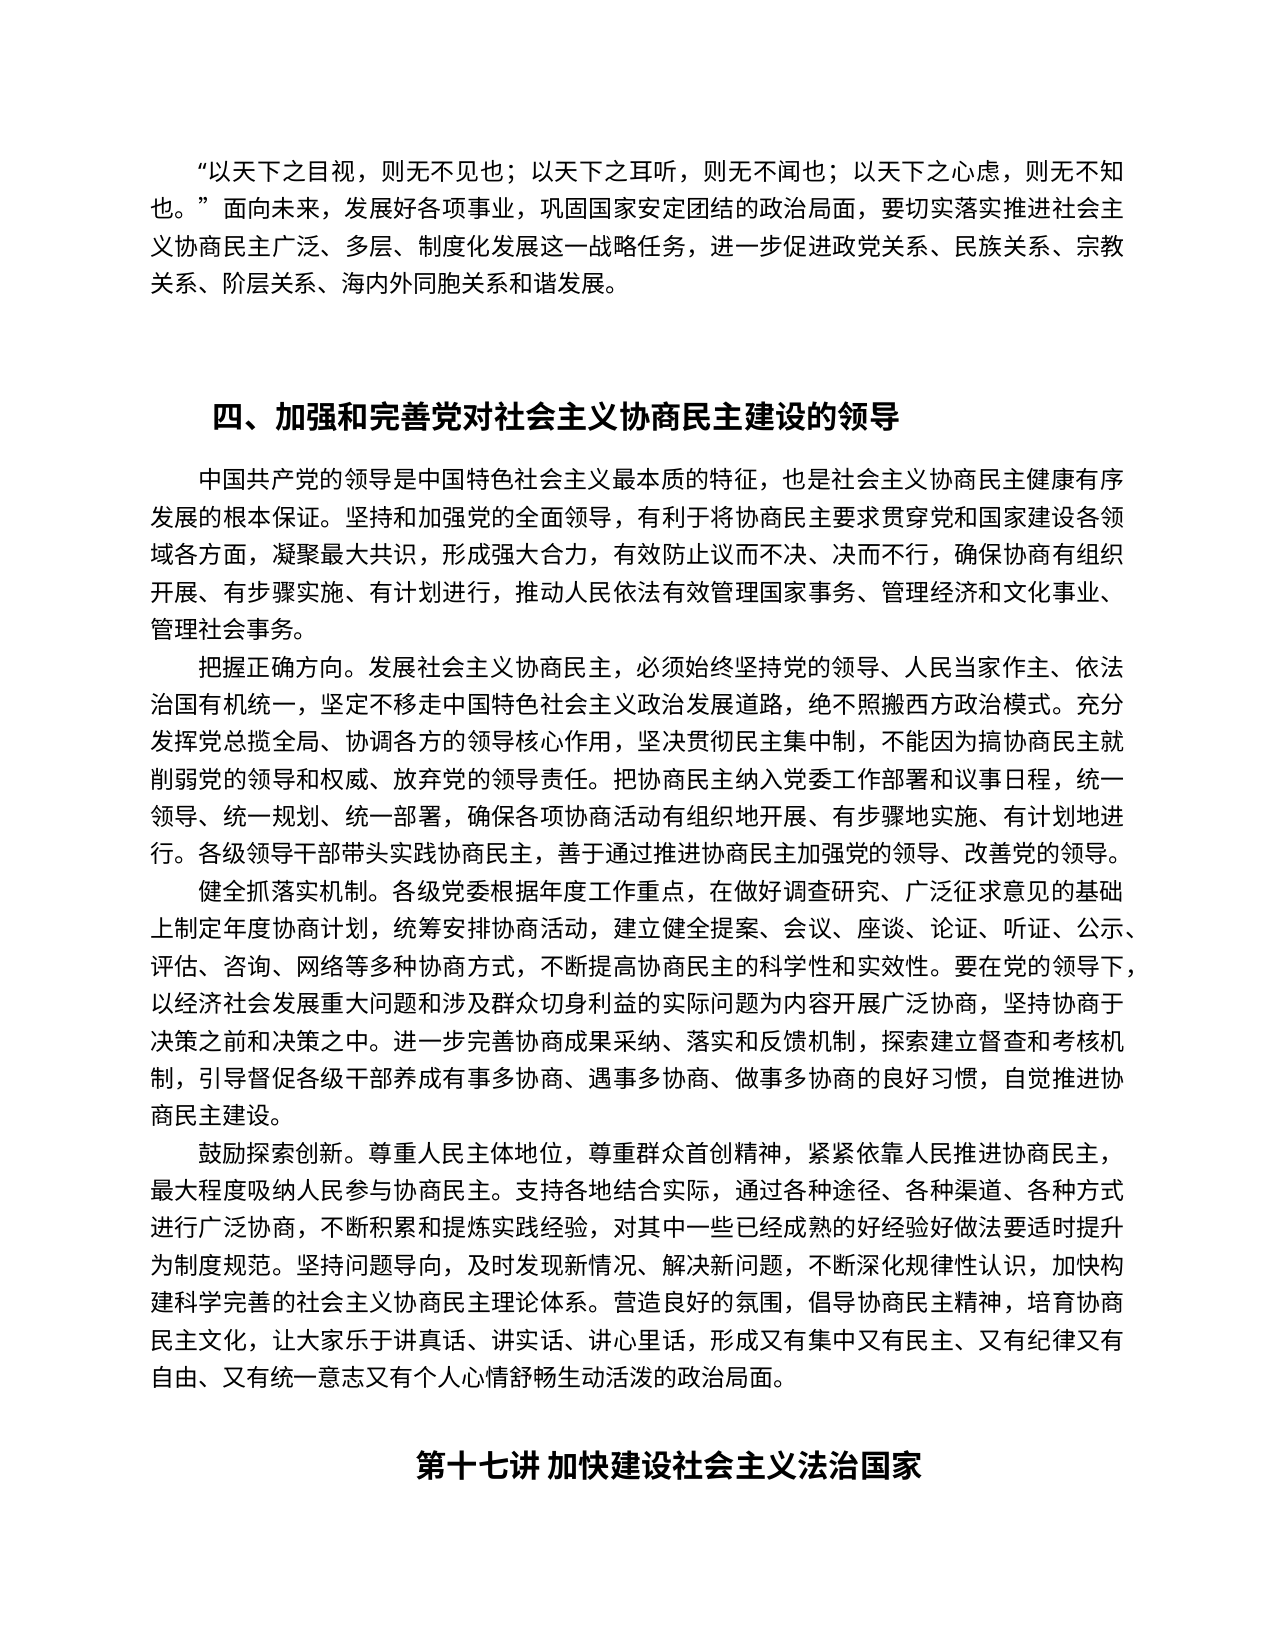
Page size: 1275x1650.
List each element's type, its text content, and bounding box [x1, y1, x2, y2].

text “以天下之目视，则无不见也；以天下之耳听，则无不闻也；以天下之心虑，则无不知也。”面向未来，发展好各项事业，巩固国家安定团结的政治局面，要切实落实推进社会主义协商民主广泛、多层、制度化发展这一战略任务，进一步促进政党关系、民族关系、宗教关系、阶层关系、海内外同胞关系和谐发展。 [150, 150, 1125, 299]
text 健全抓落实机制。各级党委根据年度工作重点，在做好调查研究、广泛征求意见的基础上制定年度协商计划，统筹安排协商活动，建立健全提案、会议、座谈、论证、听证、公示、评估、咨询、网络等多种协商方式，不断提高协商民主的科学性和实效性。要在党的领导下，以经济社会发展重大问题和涉及群众切身利益的实际问题为内容开展广泛协商，坚持协商于决策之前和决策之中。进一步完善协商成果采纳、落实和反馈机制，探索建立督查和考核机制，引导督促各级干部养成有事多协商、遇事多协商、做事多协商的良好习惯，自觉推进协商民主建设。 [150, 870, 1125, 1132]
text 鼓励探索创新。尊重人民主体地位，尊重群众首创精神，紧紧依靠人民推进协商民主，最大程度吸纳人民参与协商民主。支持各地结合实际，通过各种途径、各种渠道、各种方式进行广泛协商，不断积累和提炼实践经验，对其中一些已经成熟的好经验好做法要适时提升为制度规范。坚持问题导向，及时发现新情况、解决新问题，不断深化规律性认识，加快构建科学完善的社会主义协商民主理论体系。营造良好的氛围，倡导协商民主精神，培育协商民主文化，让大家乐于讲真话、讲实话、讲心里话，形成又有集中又有民主、又有纪律又有自由、又有统一意志又有个人心情舒畅生动活泼的政治局面。 [150, 1132, 1125, 1393]
text 中国共产党的领导是中国特色社会主义最本质的特征，也是社会主义协商民主健康有序发展的根本保证。坚持和加强党的全面领导，有利于将协商民主要求贯穿党和国家建设各领域各方面，凝聚最大共识，形成强大合力，有效防止议而不决、决而不行，确保协商有组织开展、有步骤实施、有计划进行，推动人民依法有效管理国家事务、管理经济和文化事业、管理社会事务。 [150, 458, 1125, 645]
text 把握正确方向。发展社会主义协商民主，必须始终坚持党的领导、人民当家作主、依法治国有机统一，坚定不移走中国特色社会主义政治发展道路，绝不照搬西方政治模式。充分发挥党总揽全局、协调各方的领导核心作用，坚决贯彻民主集中制，不能因为搞协商民主就削弱党的领导和权威、放弃党的领导责任。把协商民主纳入党委工作部署和议事日程，统一领导、统一规划、统一部署，确保各项协商活动有组织地开展、有步骤地实施、有计划地进行。各级领导干部带头实践协商民主，善于通过推进协商民主加强党的领导、改善党的领导。 [150, 645, 1125, 870]
text 四、加强和完善党对社会主义协商民主建设的领导 [150, 389, 1125, 438]
text 第十七讲 加快建设社会主义法治国家 [150, 1438, 1125, 1486]
